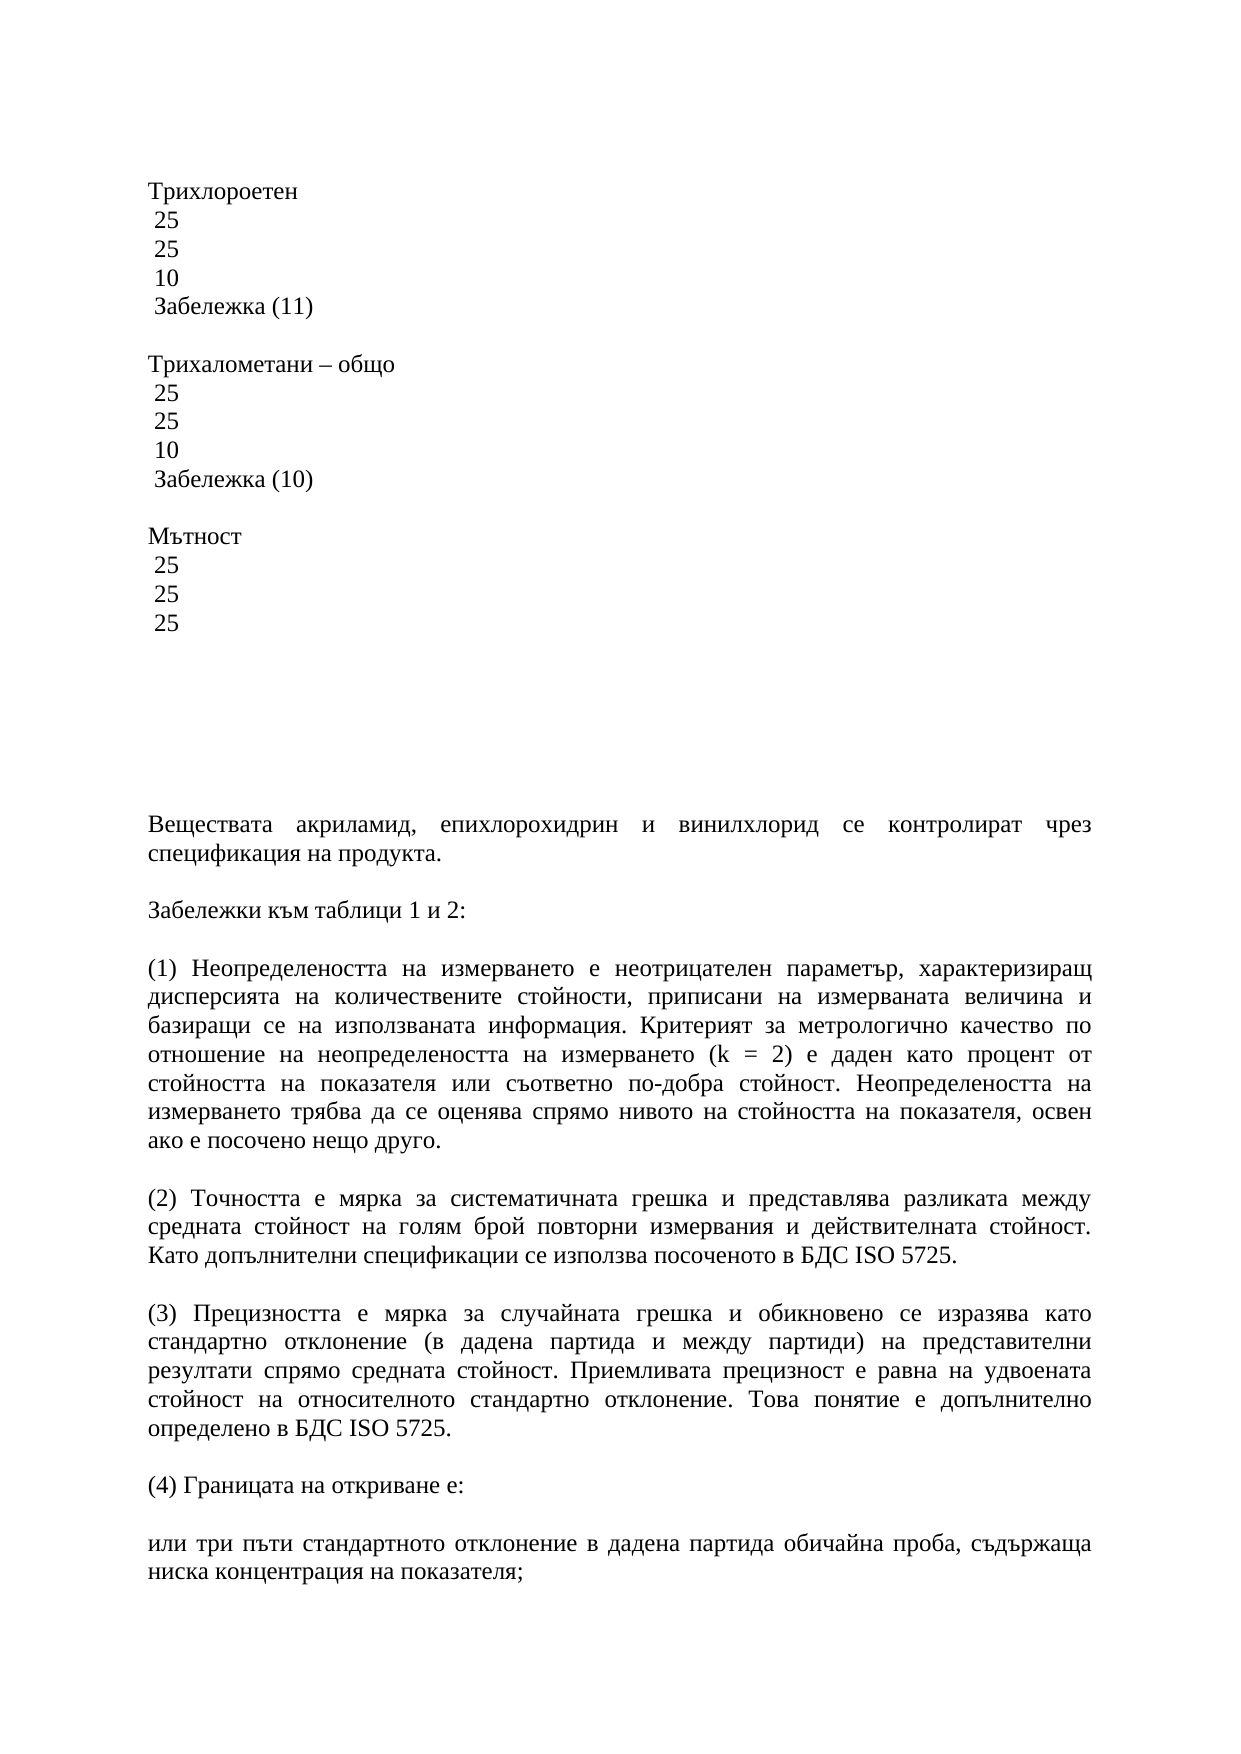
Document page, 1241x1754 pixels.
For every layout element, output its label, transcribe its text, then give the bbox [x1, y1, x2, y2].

text 25 [148, 550, 1093, 579]
text (2) Точността е мярка за систематичната грешка и представлява разликата между средната стойност на голям брой повторни измервания и действителната стойност. Като допълнителни спецификации се използва посоченото в БДС ISO 5725. [148, 1183, 1093, 1269]
text 25 [148, 579, 1093, 608]
text 10 [148, 435, 1093, 464]
text Мътност [148, 521, 1093, 550]
text (1) Неопределеността на измерването е неотрицателен параметър, характеризиращ дисперсията на количествените стойности, приписани на измерваната величина и базиращи се на използваната информация. Критерият за метрологично качество по отношение на неопределеността на измерването (k = 2) е даден като процент от стойността на показателя или съответно по-добра стойност. Неопределеността на измерването трябва да се оценява спрямо нивото на стойността на показателя, освен ако е посочено нещо друго. [148, 953, 1093, 1154]
text или три пъти стандартното отклонение в дадена партида обичайна проба, съдържаща ниска концентрация на показателя; [148, 1528, 1093, 1585]
text Забележки към таблици 1 и 2: [148, 895, 1093, 924]
text 25 [148, 378, 1093, 406]
text Трихлороетен [148, 176, 1093, 205]
text Веществата акриламид, епихлорохидрин и винилхлорид се контролират чрез спецификация на продукта. [148, 809, 1093, 866]
text 25 [148, 608, 1093, 636]
text 25 [148, 205, 1093, 234]
text (4) Границата на откриване е: [148, 1470, 1093, 1499]
text Забележка (11) [148, 291, 1093, 320]
text 10 [148, 263, 1093, 291]
text Забележка (10) [148, 464, 1093, 493]
text 25 [148, 406, 1093, 435]
text 25 [148, 234, 1093, 263]
text Трихалометани – общо [148, 349, 1093, 378]
text (3) Прецизността е мярка за случайната грешка и обикновено се изразява като стандартно отклонение (в дадена партида и между партиди) на представителни резултати спрямо средната стойност. Приемливата прецизност е равна на удвоената стойност на относителното стандартно отклонение. Това понятие е допълнително определено в БДС ISO 5725. [148, 1298, 1093, 1441]
